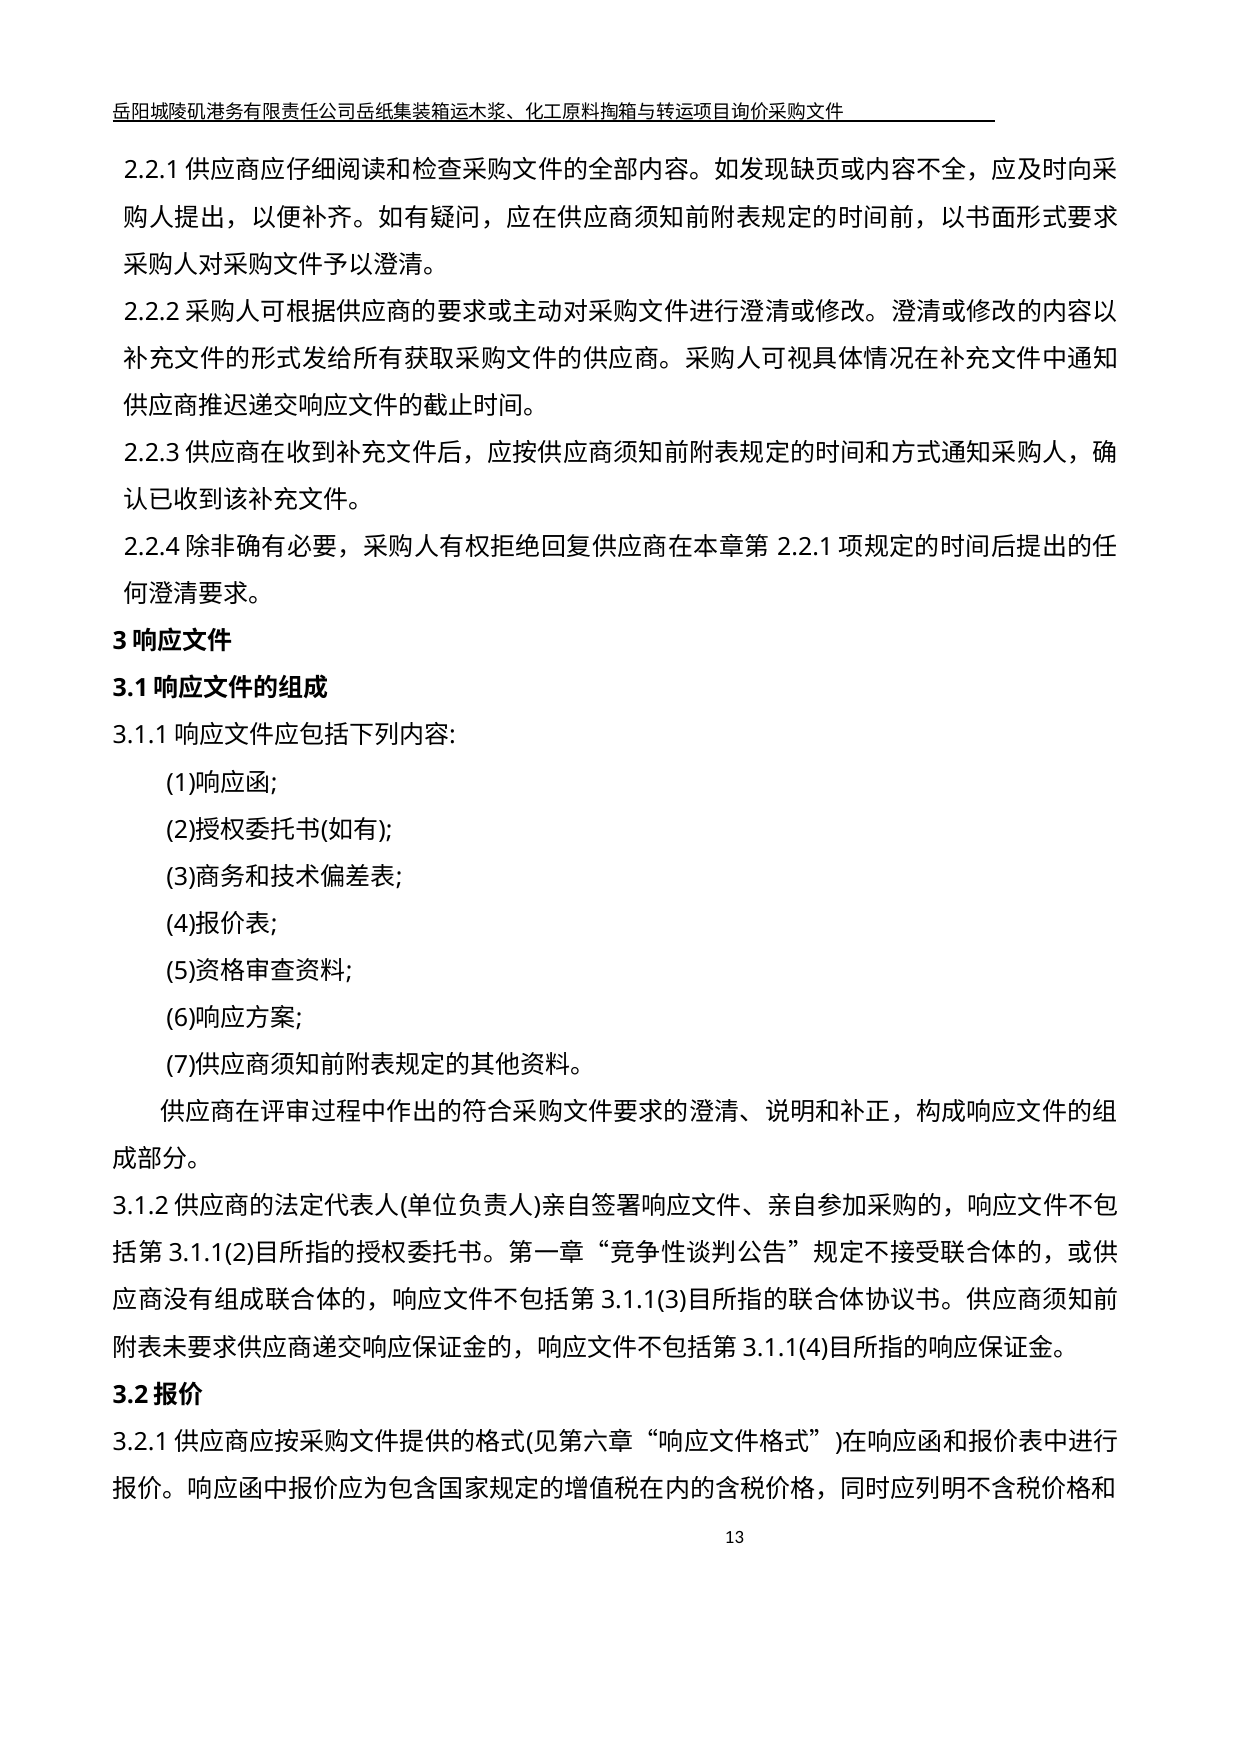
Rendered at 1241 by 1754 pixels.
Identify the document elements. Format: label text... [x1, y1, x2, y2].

text 2.2.4除非确有必要，采购人有权拒绝回复供应商在本章第2.2.1项规定的时间后提出的任何澄清要求。 [123, 527, 1119, 610]
text (3)商务和技术偏差表; [112, 856, 1119, 892]
text 供应商在评审过程中作出的符合采购文件要求的澄清、说明和补正，构成响应文件的组成部分。 [112, 1092, 1119, 1175]
text (2)授权委托书(如有); [112, 809, 1119, 845]
text 3.1.2供应商的法定代表人(单位负责人)亲自签署响应文件、亲自参加采购的，响应文件不包括第3.1.1(2)目所指的授权委托书。第一章“竞争性谈判公告”规定不接受联合体的，或供应商没有组成联合体的，响应文件不包括第3.1.1(3)目所指的联合体协议书。供应商须知前附表未要求供应商递交响应保证金的，响应文件不包括第3.1.1(4)目所指的响应保证金。 [112, 1186, 1119, 1363]
text 3.2报价 [112, 1374, 1119, 1410]
text (5)资格审查资料; [112, 950, 1119, 987]
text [112, 1421, 1119, 1504]
text 2.2.2采购人可根据供应商的要求或主动对采购文件进行澄清或修改。澄清或修改的内容以补充文件的形式发给所有获取采购文件的供应商。采购人可视具体情况在补充文件中通知供应商推迟递交响应文件的截止时间。 [123, 291, 1119, 422]
text 2.2.1供应商应仔细阅读和检查采购文件的全部内容。如发现缺页或内容不全，应及时向采购人提出，以便补齐。如有疑问，应在供应商须知前附表规定的时间前，以书面形式要求采购人对采购文件予以澄清。 [123, 150, 1119, 280]
text 2.2.3供应商在收到补充文件后，应按供应商须知前附表规定的时间和方式通知采购人，确认已收到该补充文件。 [123, 432, 1119, 516]
text (7)供应商须知前附表规定的其他资料。 [112, 1044, 1119, 1081]
text 3.1.1响应文件应包括下列内容: [112, 715, 1119, 751]
text 3.1响应文件的组成 [112, 668, 1119, 704]
text (6)响应方案; [112, 997, 1119, 1034]
text (1)响应函; [112, 762, 1119, 798]
text 3响应文件 [112, 621, 1119, 657]
text (4)报价表; [112, 903, 1119, 939]
